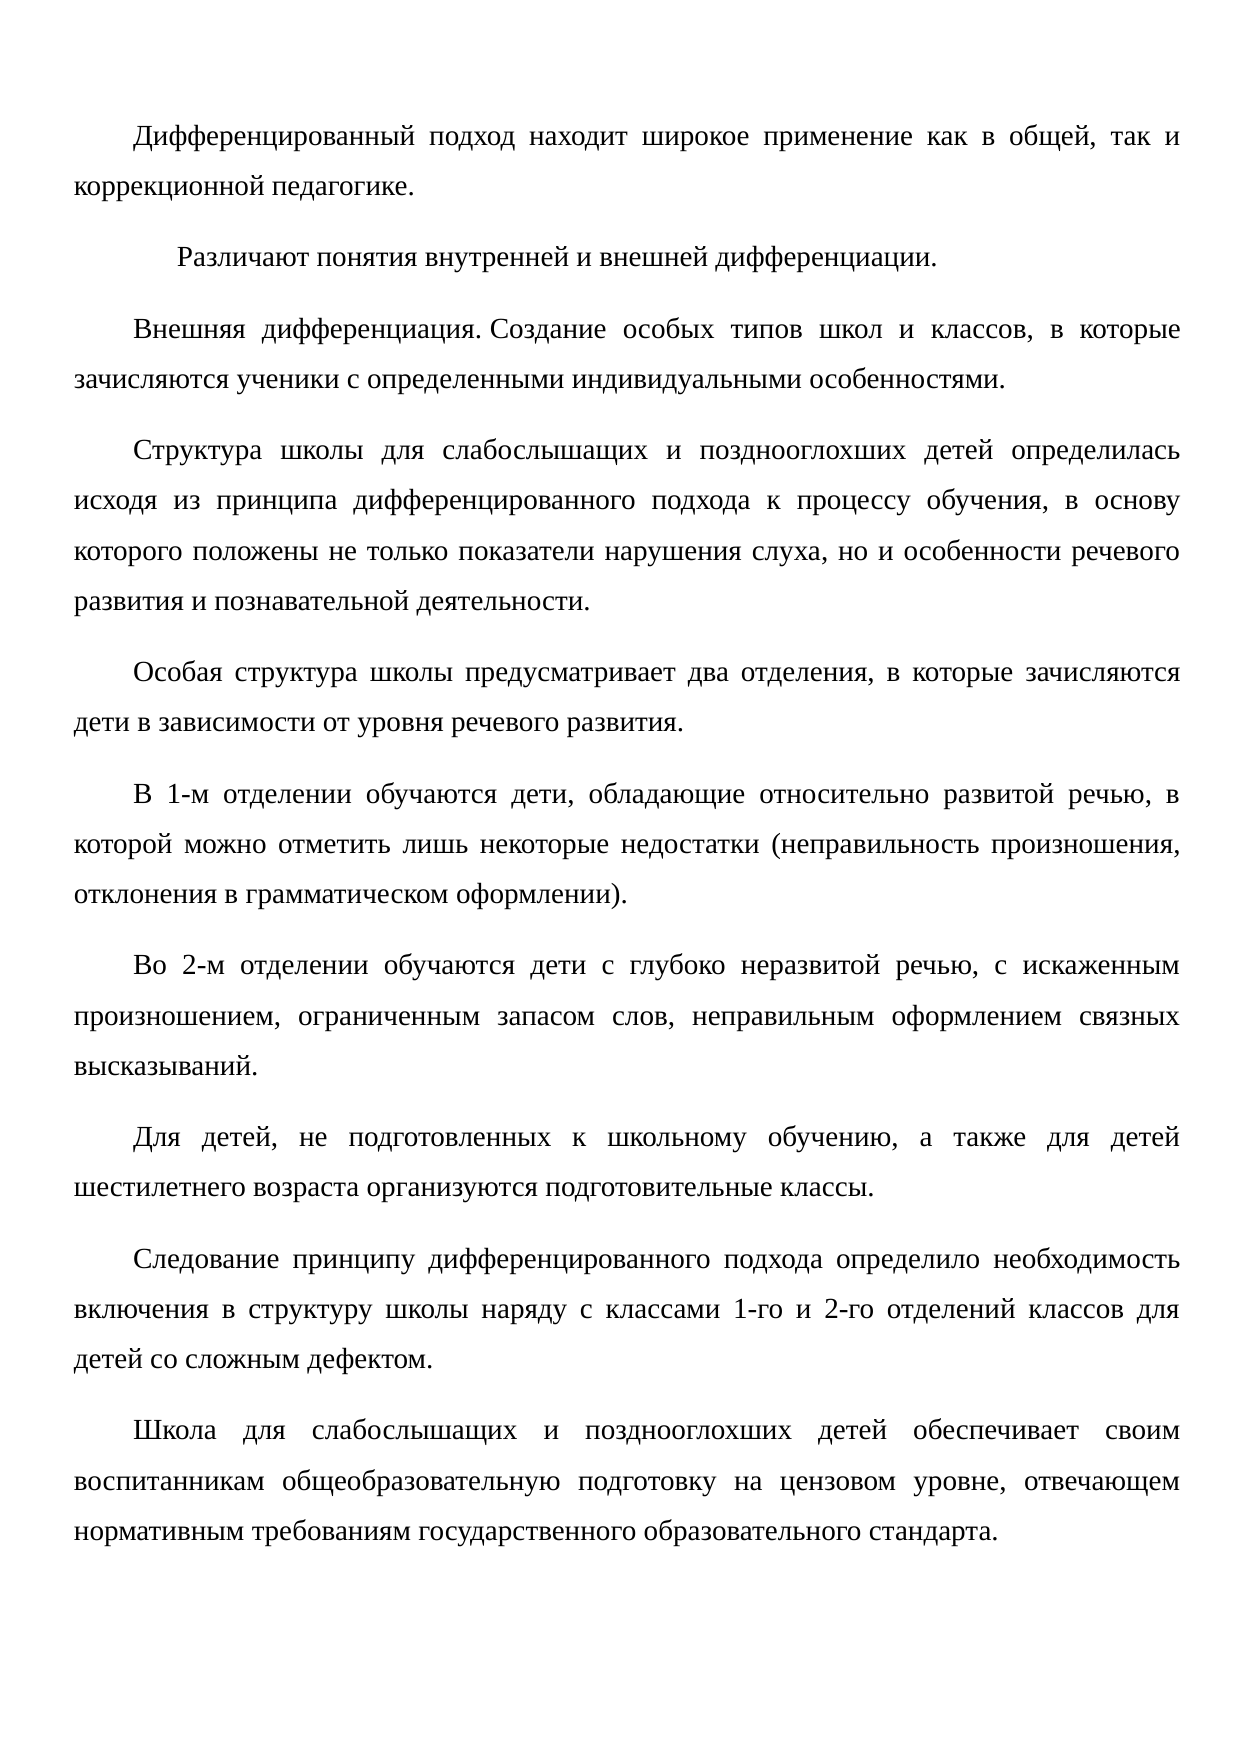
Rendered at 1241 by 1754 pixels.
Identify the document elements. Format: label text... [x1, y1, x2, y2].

text В 1-м отделении обучаются дети, обладающие относительно развитой речью, в которой можно отметить лишь некоторые недостатки (неправильность произношения, отклонения в грамматическом оформлении). [74, 776, 1181, 910]
text Особая структура школы предусматривает два отделения, в которые зачисляются дети в зависимости от уровня речевого развития. [74, 654, 1181, 738]
text Школа для слабослышащих и позднооглохших детей обеспечивает своим воспитанникам общеобразовательную подготовку на цензовом уровне, отвечающем нормативным требованиям государственного образовательного стандарта. [74, 1412, 1181, 1547]
text Для детей, не подготовленных к школьному обучению, а также для детей шестилетнего возраста организуются подготовительные классы. [74, 1119, 1181, 1203]
text Различают понятия внутренней и внешней дифференциации. [74, 239, 1181, 273]
text Внешняя дифференциация. Создание особых типов школ и классов, в которые зачисляются ученики с определенными индивидуальными особенностями. [74, 311, 1181, 394]
text Во 2-м отделении обучаются дети с глубоко неразвитой речью, с искаженным произношением, ограниченным запасом слов, неправильным оформлением связных высказываний. [74, 947, 1181, 1082]
text Дифференцированный подход находит широкое применение как в общей, так и коррекционной педагогике. [74, 118, 1181, 202]
text Следование принципу дифференцированного подхода определило необходимость включения в структуру школы наряду с классами 1-го и 2-го отделений классов для детей со сложным дефектом. [74, 1241, 1181, 1375]
text Структура школы для слабослышащих и позднооглохших детей определилась исходя из принципа дифференцированного подхода к процессу обучения, в основу которого положены не только показатели нарушения слуха, но и особенности речевого развития и познавательной деятельности. [74, 432, 1181, 617]
